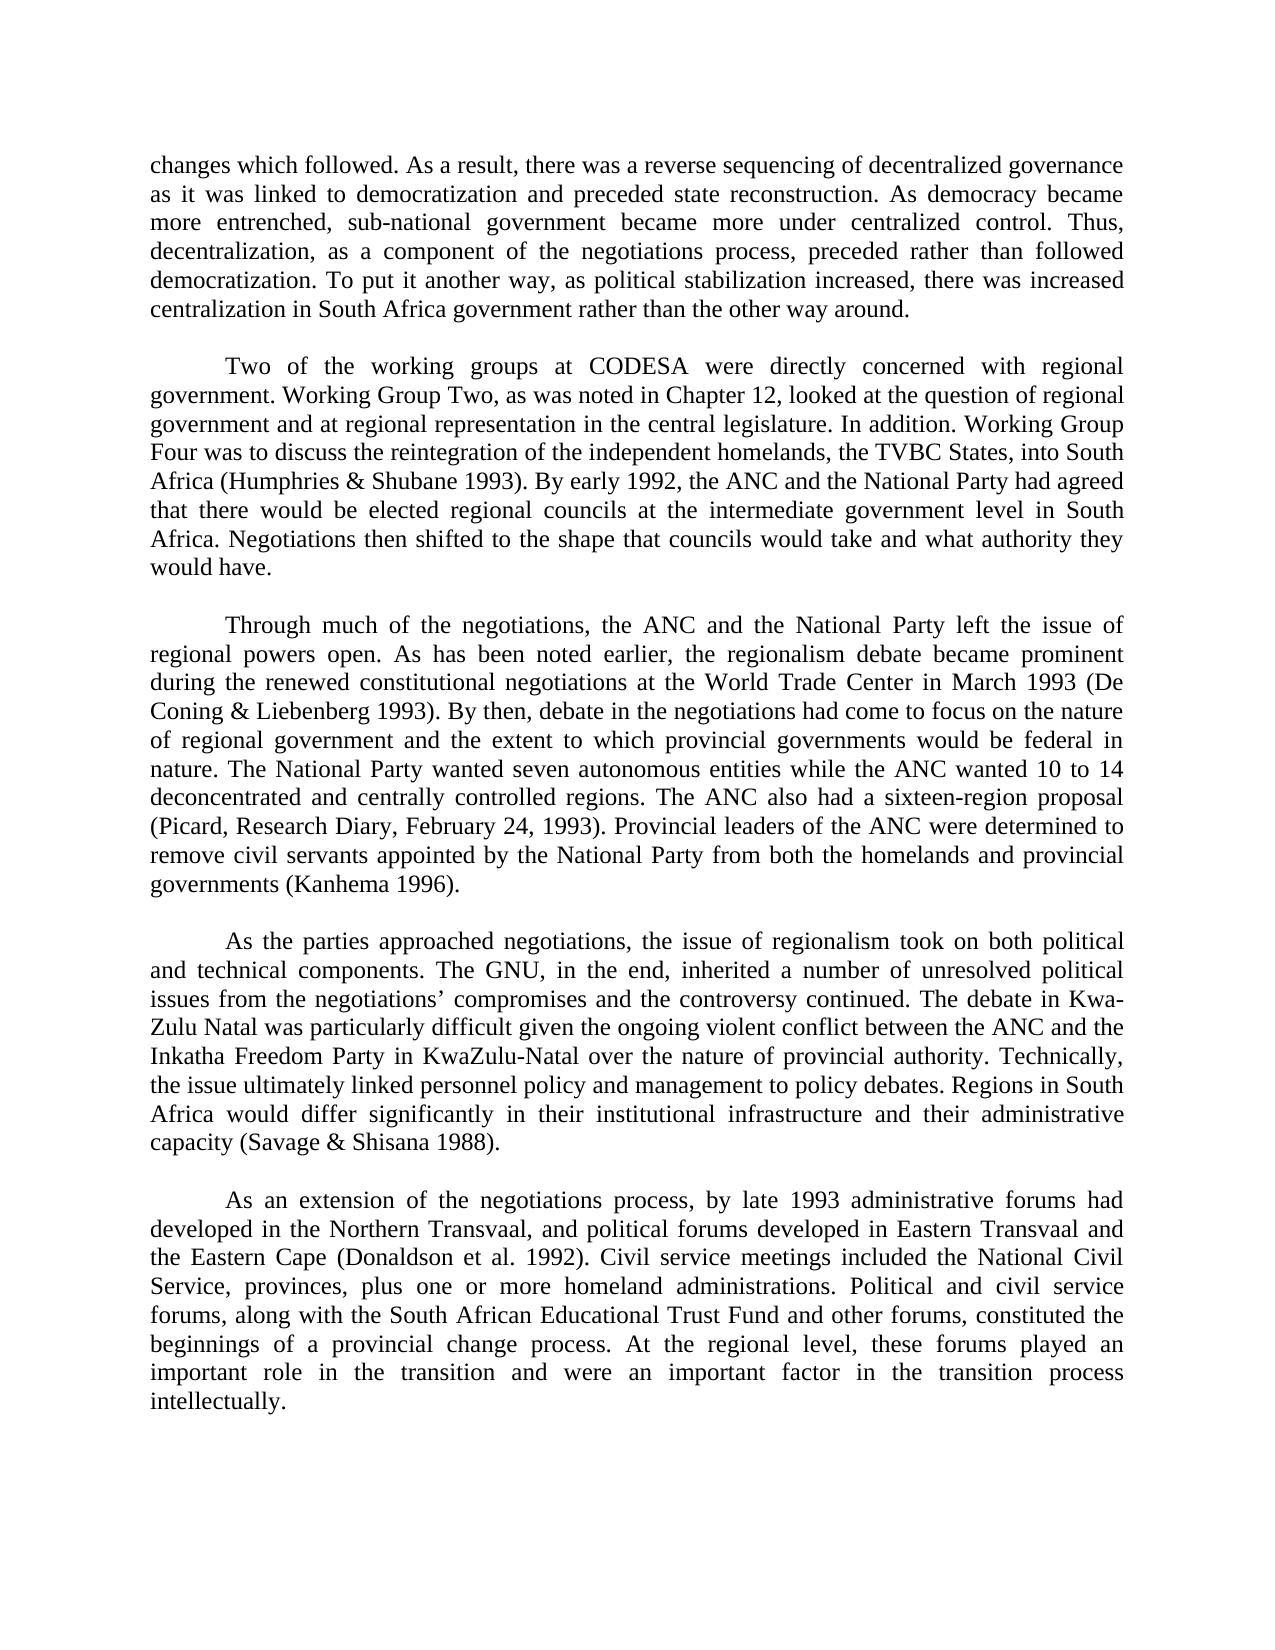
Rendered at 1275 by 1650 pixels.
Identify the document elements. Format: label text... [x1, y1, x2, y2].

text As the parties approached negotiations, the issue of regionalism took on both political and technical components. The GNU, in the end, inherited a number of unresolved political issues from the negotiations’ compromises and the controversy continued. The debate in Kwa-Zulu Natal was particularly difficult given the ongoing violent conflict between the ANC and the Inkatha Freedom Party in KwaZulu-Natal over the nature of provincial authority. Technically, the issue ultimately linked personnel policy and management to policy debates. Regions in South Africa would differ significantly in their institutional infrastructure and their administrative capacity (Savage & Shisana 1988). [150, 926, 1125, 1156]
text As an extension of the negotiations process, by late 1993 administrative forums had developed in the Northern Transvaal, and political forums developed in Eastern Transvaal and the Eastern Cape (Donaldson et al. 1992). Civil service meetings included the National Civil Service, provinces, plus one or more homeland administrations. Political and civil service forums, along with the South African Educational Trust Fund and other forums, constituted the beginnings of a provincial change process. At the regional level, these forums played an important role in the transition and were an important factor in the transition process intellectually. [150, 1185, 1125, 1415]
text Through much of the negotiations, the ANC and the National Party left the issue of regional powers open. As has been noted earlier, the regionalism debate became prominent during the renewed constitutional negotiations at the World Trade Center in March 1993 (De Coning & Liebenberg 1993). By then, debate in the negotiations had come to focus on the nature of regional government and the extent to which provincial governments would be federal in nature. The National Party wanted seven autonomous entities while the ANC wanted 10 to 14 deconcentrated and centrally controlled regions. The ANC also had a sixteen-region proposal (Picard, Research Diary, February 24, 1993). Provincial leaders of the ANC were determined to remove civil servants appointed by the National Party from both the homelands and provincial governments (Kanhema 1996). [150, 610, 1125, 897]
text Two of the working groups at CODESA were directly concerned with regional government. Working Group Two, as was noted in Chapter 12, looked at the question of regional government and at regional representation in the central legislature. In addition. Working Group Four was to discuss the reintegration of the independent homelands, the TVBC States, into South Africa (Humphries & Shubane 1993). By early 1992, the ANC and the National Party had agreed that there would be elected regional councils at the intermediate government level in South Africa. Negotiations then shifted to the shape that councils would take and what authority they would have. [150, 351, 1125, 581]
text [150, 150, 1125, 322]
